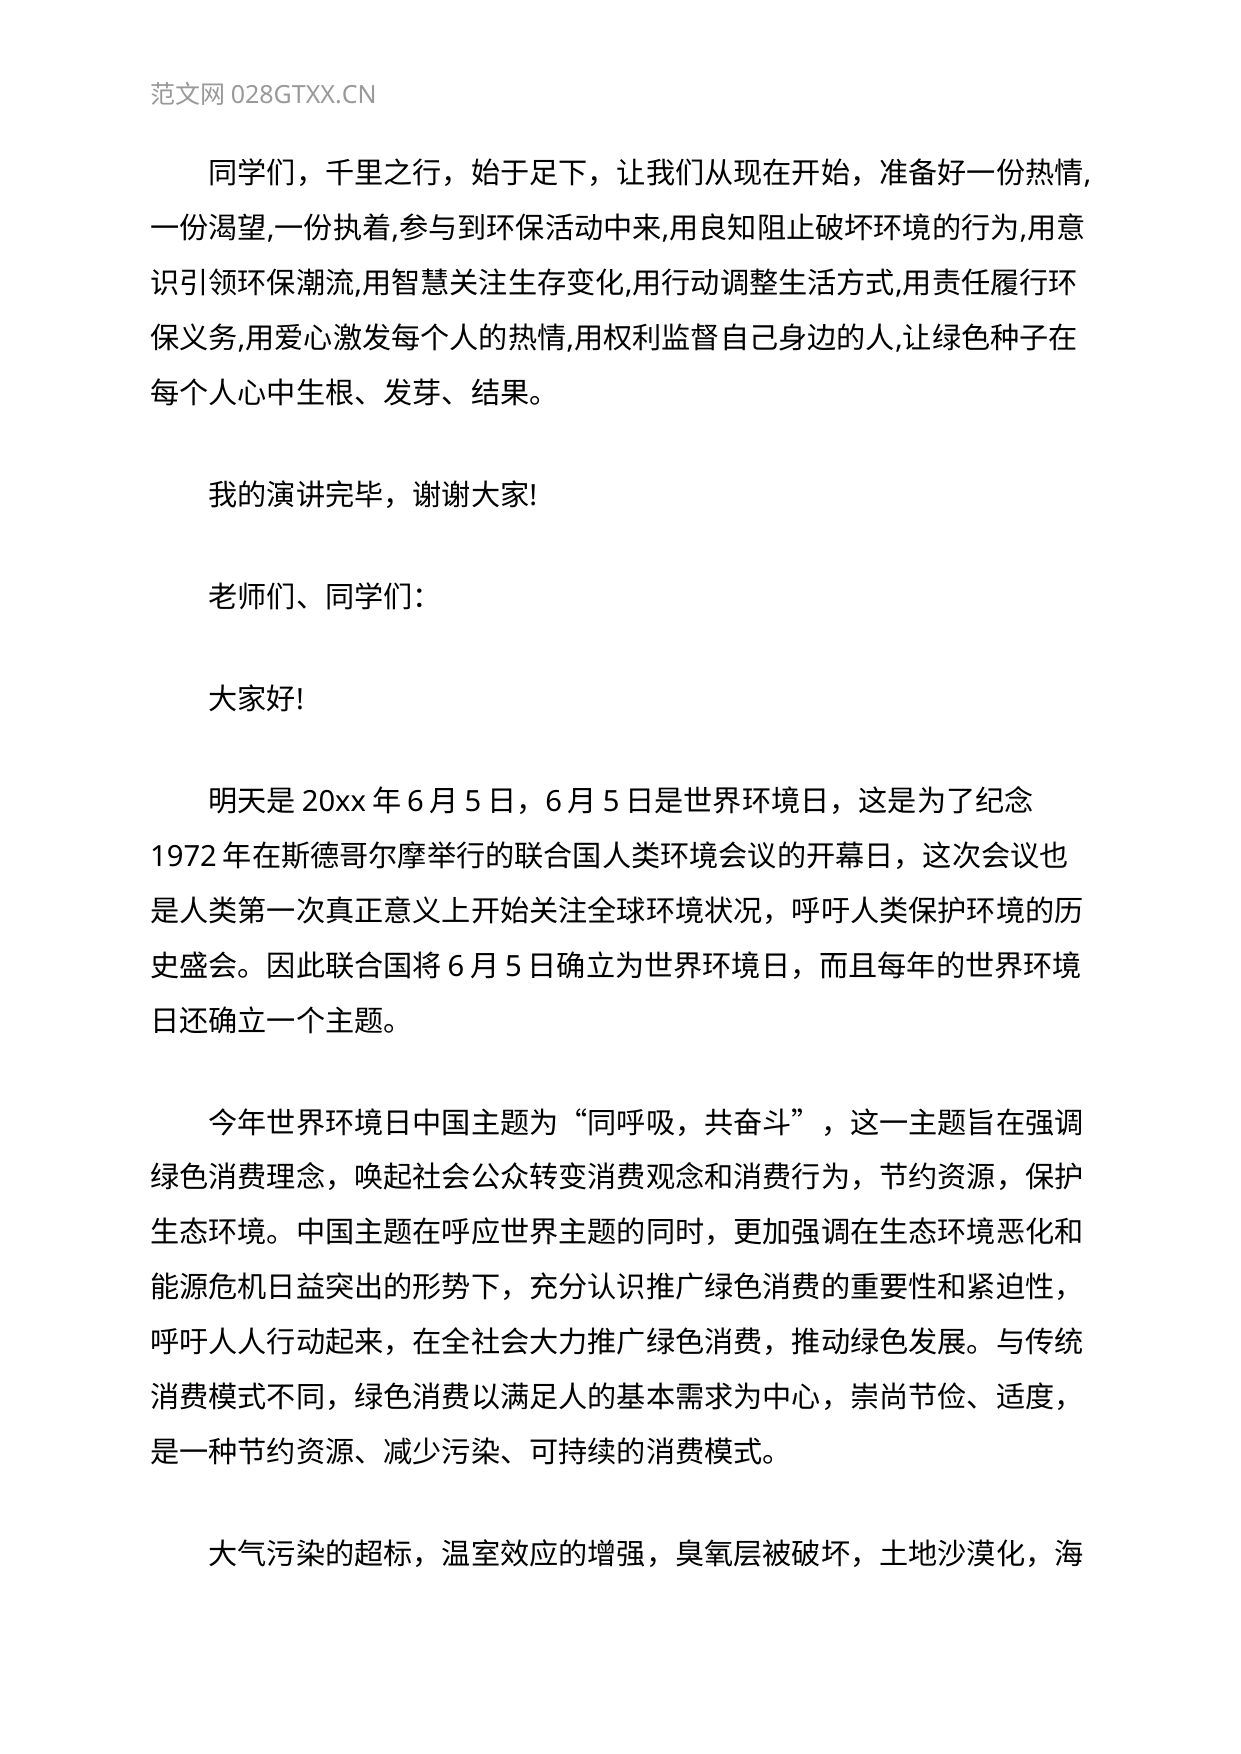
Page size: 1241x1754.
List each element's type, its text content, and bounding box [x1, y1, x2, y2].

text 同学们，千里之行，始于足下，让我们从现在开始，准备好一份热情,一份渴望,一份执着,参与到环保活动中来,用良知阻止破坏环境的行为,用意识引领环保潮流,用智慧关注生存变化,用行动调整生活方式,用责任履行环保义务,用爱心激发每个人的热情,用权利监督自己身边的人,让绿色种子在每个人心中生根、发芽、结果。 [150, 150, 1090, 412]
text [150, 1530, 1090, 1573]
text 今年世界环境日中国主题为“同呼吸，共奋斗”，这一主题旨在强调绿色消费理念，唤起社会公众转变消费观念和消费行为，节约资源，保护生态环境。中国主题在呼应世界主题的同时，更加强调在生态环境恶化和能源危机日益突出的形势下，充分认识推广绿色消费的重要性和紧迫性，呼吁人人行动起来，在全社会大力推广绿色消费，推动绿色发展。与传统消费模式不同，绿色消费以满足人的基本需求为中心，崇尚节俭、适度，是一种节约资源、减少污染、可持续的消费模式。 [150, 1099, 1090, 1471]
text 明天是20xx年6月5日，6月5日是世界环境日，这是为了纪念1972年在斯德哥尔摩举行的联合国人类环境会议的开幕日，这次会议也是人类第一次真正意义上开始关注全球环境状况，呼吁人类保护环境的历史盛会。因此联合国将6月5日确立为世界环境日，而且每年的世界环境日还确立一个主题。 [150, 777, 1090, 1040]
text 大家好! [150, 676, 1090, 718]
text 我的演讲完毕，谢谢大家! [150, 472, 1090, 514]
text 老师们、同学们： [150, 574, 1090, 616]
